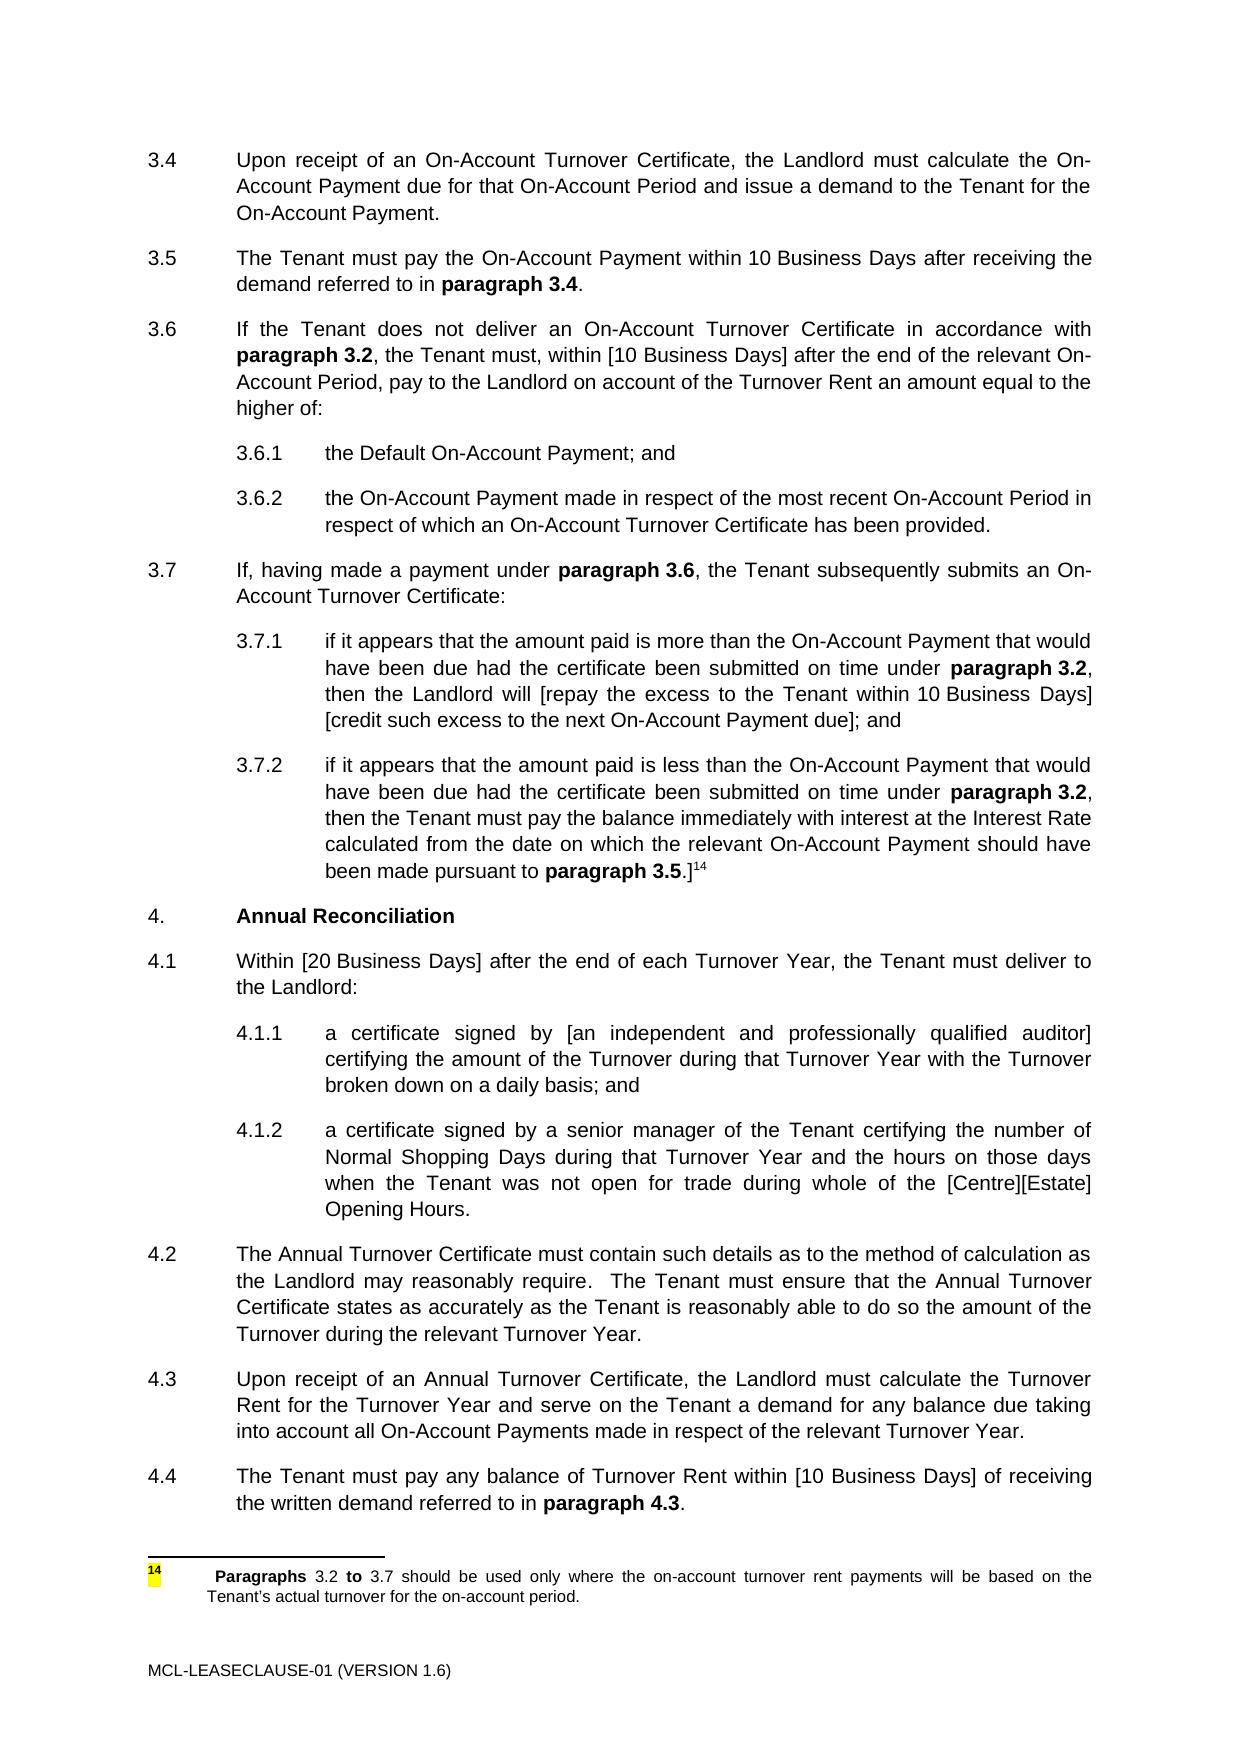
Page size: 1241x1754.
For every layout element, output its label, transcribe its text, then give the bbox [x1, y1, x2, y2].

text If the Tenant does not deliver an On-Account Turnover Certificate in accordance with paragraph 3.2, the Tenant must, within [10 Business Days] after the end of the relevant On-Account Period, pay to the Landlord on account of the Turnover Rent an amount equal to the higher of: [148, 317, 1093, 420]
text Annual Reconciliation [148, 904, 1093, 928]
text The Tenant must pay any balance of Turnover Rent within [10 Business Days] of receiving the written demand referred to in paragraph 4.3. [148, 1464, 1093, 1514]
text the On-Account Payment made in respect of the most recent On-Account Period in respect of which an On-Account Turnover Certificate has been provided. [236, 486, 1093, 536]
text The Annual Turnover Certificate must contain such details as to the method of calculation as the Landlord may reasonably require. The Tenant must ensure that the Annual Turnover Certificate states as accurately as the Tenant is reasonably able to do so the amount of the Turnover during the relevant Turnover Year. [148, 1242, 1093, 1345]
text Upon receipt of an Annual Turnover Certificate, the Landlord must calculate the Turnover Rent for the Turnover Year and serve on the Tenant a demand for any balance due taking into account all On-Account Payments made in respect of the relevant Turnover Year. [148, 1366, 1093, 1443]
text If, having made a payment under paragraph 3.6, the Tenant subsequently submits an On-Account Turnover Certificate: [148, 558, 1093, 608]
text a certificate signed by a senior manager of the Tenant certifying the number of Normal Shopping Days during that Turnover Year and the hours on those days when the Tenant was not open for trade during whole of the [Centre][Estate] Opening Hours. [236, 1118, 1093, 1221]
text if it appears that the amount paid is more than the On-Account Payment that would have been due had the certificate been submitted on time under paragraph 3.2, then the Landlord will [repay the excess to the Tenant within 10 Business Days] [credit such excess to the next On-Account Payment due]; and [236, 629, 1093, 732]
text Upon receipt of an On-Account Turnover Certificate, the Landlord must calculate the On-Account Payment due for that On-Account Period and issue a demand to the Tenant for the On-Account Payment. [148, 148, 1093, 224]
text Within [20 Business Days] after the end of each Turnover Year, the Tenant must deliver to the Landlord: [148, 949, 1093, 999]
text a certificate signed by [an independent and professionally qualified auditor] certifying the amount of the Turnover during that Turnover Year with the Turnover broken down on a daily basis; and [236, 1020, 1093, 1097]
text The Tenant must pay the On-Account Payment within 10 Business Days after receiving the demand referred to in paragraph 3.4. [148, 245, 1093, 296]
text if it appears that the amount paid is less than the On-Account Payment that would have been due had the certificate been submitted on time under paragraph 3.2, then the Tenant must pay the balance immediately with interest at the Interest Rate calculated from the date on which the relevant On-Account Payment should have been made pursuant to paragraph 3.5.] [236, 753, 1093, 883]
text the Default On-Account Payment; and [236, 441, 1093, 465]
